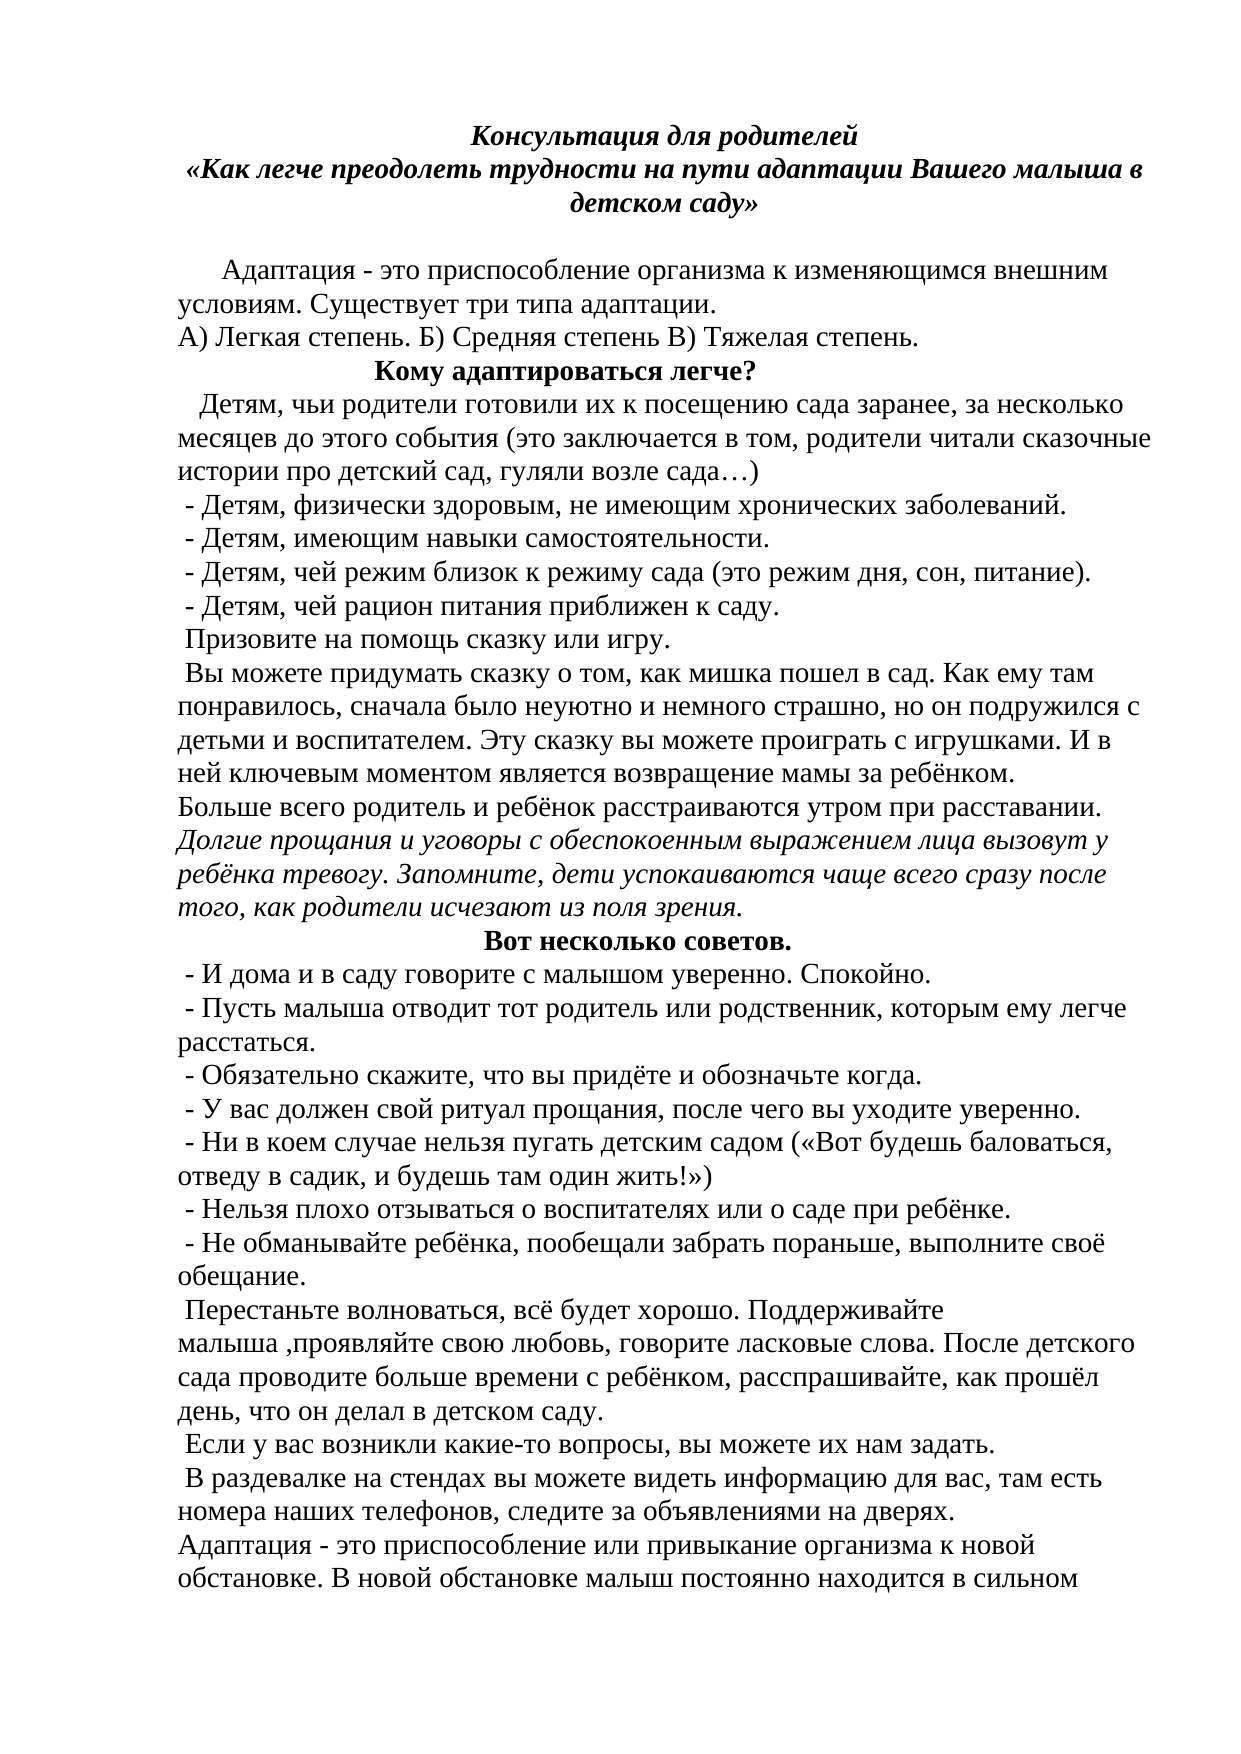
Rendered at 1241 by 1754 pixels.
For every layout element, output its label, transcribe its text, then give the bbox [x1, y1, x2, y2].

text Адаптация - это приспособление организма к изменяющимся внешним условиям. Существует три типа адаптации. [177, 252, 1152, 319]
text - У вас должен свой ритуал прощания, после чего вы уходите уверенно. [177, 1091, 1152, 1124]
text - Обязательно скажите, что вы придёте и обозначьте когда. [177, 1057, 1152, 1091]
text А) Легкая степень. Б) Средняя степень В) Тяжелая степень. [177, 319, 1152, 353]
text «Как легче преодолеть трудности на пути адаптации Вашего малыша в детском саду» [177, 152, 1152, 219]
text Больше всего родитель и ребёнок расстраиваются утром при расставании. Долгие прощания и уговоры с обеспокоенным выражением лица вызовут у ребёнка тревогу. Запомните, дети успокаиваются чаще всего сразу после того, как родители исчезают из поля зрения. [177, 789, 1152, 923]
text Перестаньте волноваться, всё будет хорошо. Поддерживайте малыша ,проявляйте свою любовь, говорите ласковые слова. После детского сада проводите больше времени с ребёнком, расспрашивайте, как прошёл день, что он делал в детском саду. [177, 1292, 1152, 1426]
text - Пусть малыша отводит тот родитель или родственник, которым ему легче расстаться. [177, 990, 1152, 1057]
text Вы можете придумать сказку о том, как мишка пошел в сад. Как ему там понравилось, сначала было неуютно и немного страшно, но он подружился с детьми и воспитателем. Эту сказку вы можете проиграть с игрушками. И в ней ключевым моментом является возвращение мамы за ребёнком. [177, 655, 1152, 789]
text - И дома и в саду говорите с малышом уверенно. Спокойно. [177, 957, 1152, 990]
text В раздевалке на стендах вы можете видеть информацию для вас, там есть номера наших телефонов, следите за объявлениями на дверях. [177, 1460, 1152, 1527]
text Вот несколько советов. [177, 923, 1152, 957]
text - Детям, чей режим близок к режиму сада (это режим дня, сон, питание). [177, 554, 1152, 588]
text Кому адаптироваться легче? [177, 353, 1152, 386]
text Призовите на помощь сказку или игру. [177, 621, 1152, 655]
text Консультация для родителей [177, 118, 1152, 152]
text - Ни в коем случае нельзя пугать детским садом («Вот будешь баловаться, отведу в садик, и будешь там один жить!») [177, 1124, 1152, 1191]
text - Нельзя плохо отзываться о воспитателях или о саде при ребёнке. [177, 1191, 1152, 1225]
text - Детям, чей рацион питания приближен к саду. [177, 588, 1152, 621]
text - Не обманывайте ребёнка, пообещали забрать пораньше, выполните своё обещание. [177, 1225, 1152, 1292]
text Детям, чьи родители готовили их к посещению сада заранее, за несколько месяцев до этого события (это заключается в том, родители читали сказочные истории про детский сад, гуляли возле сада…) [177, 386, 1152, 487]
text - Детям, физически здоровым, не имеющим хронических заболеваний. [177, 487, 1152, 521]
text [177, 1527, 1152, 1594]
text Если у вас возникли какие-то вопросы, вы можете их нам задать. [177, 1426, 1152, 1460]
text - Детям, имеющим навыки самостоятельности. [177, 521, 1152, 554]
